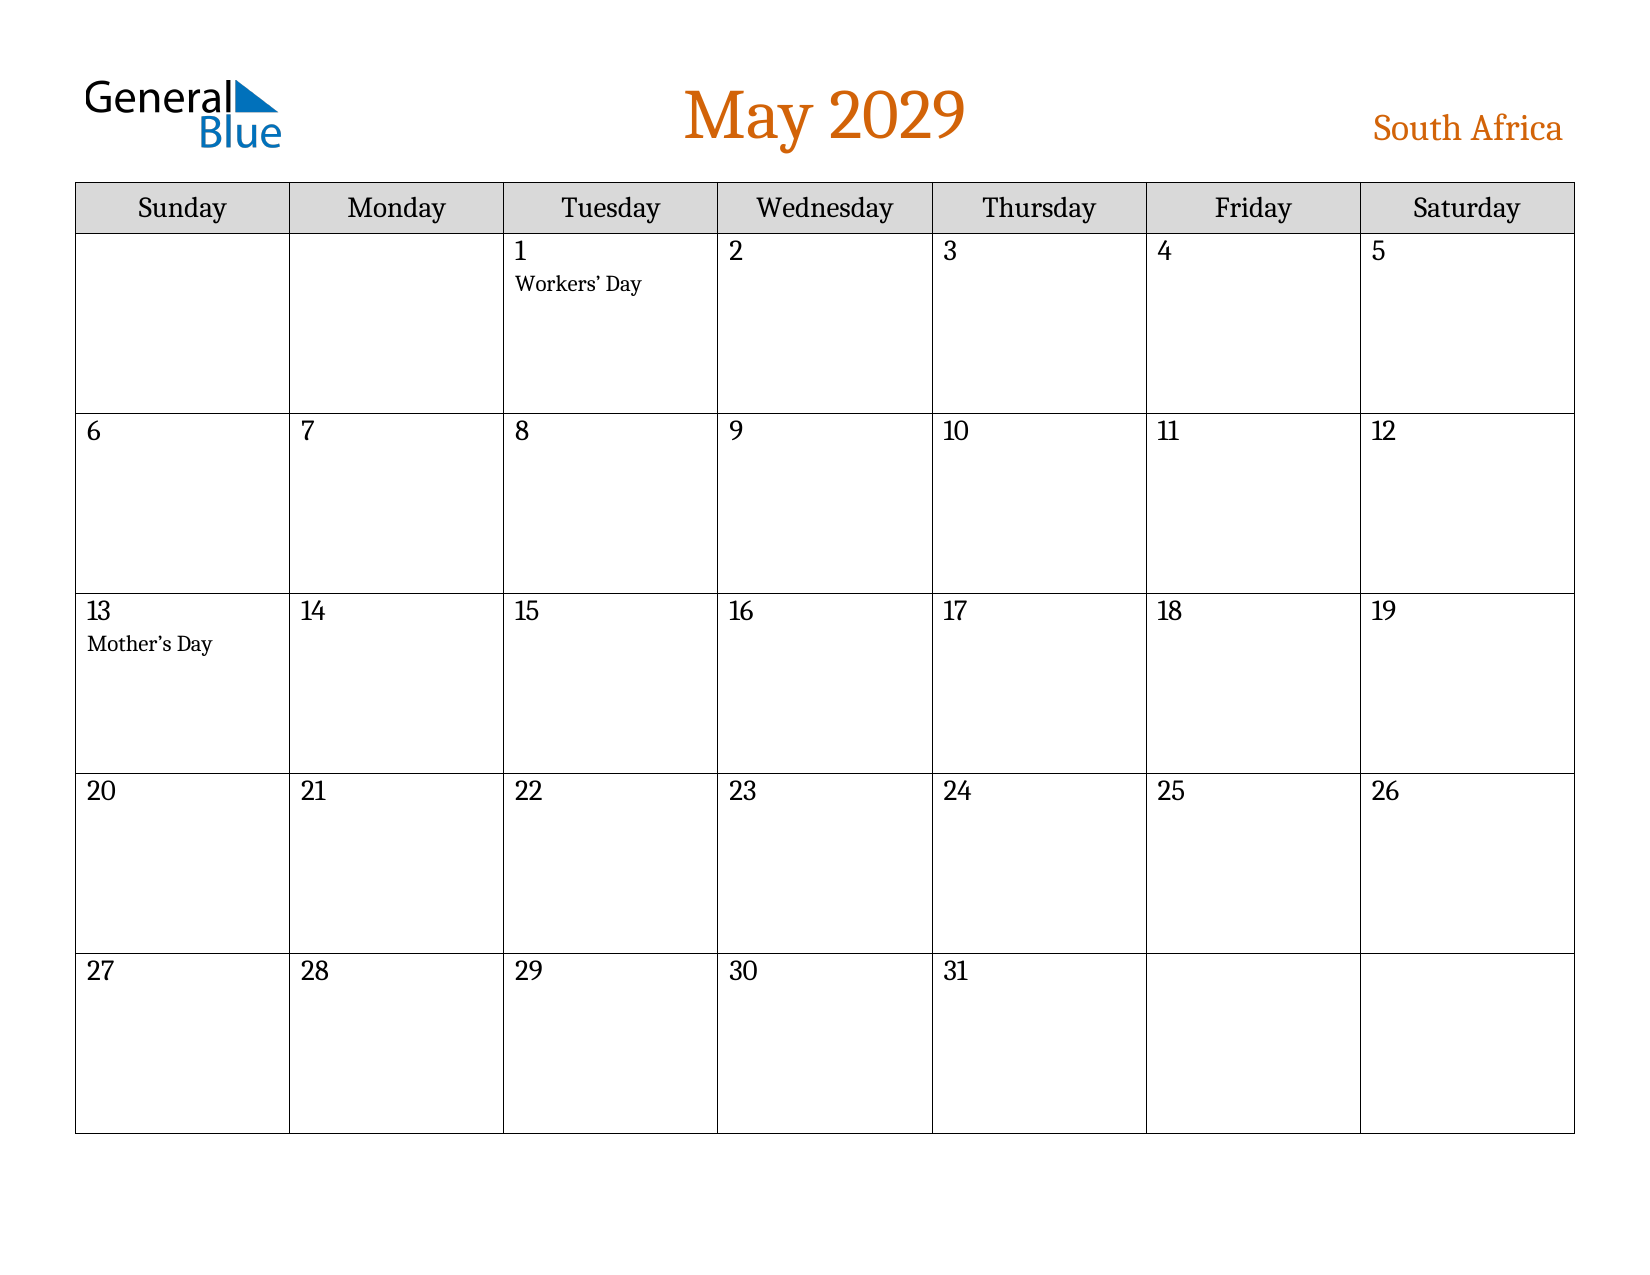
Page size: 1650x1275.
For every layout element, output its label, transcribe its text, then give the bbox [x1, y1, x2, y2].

table_cell [933, 630, 1146, 773]
table_cell [1147, 954, 1360, 990]
table_cell [290, 810, 503, 953]
table_header May 2029 [504, 75, 1146, 182]
table_cell 19 [1361, 594, 1574, 630]
table_cell 8 [504, 414, 717, 450]
table_cell [1361, 630, 1574, 773]
table_cell 9 [718, 414, 932, 450]
table_cell [76, 234, 289, 270]
table_cell [290, 630, 503, 773]
table_cell [76, 990, 289, 1133]
table_cell Wednesday [718, 183, 932, 233]
table_cell 7 [290, 414, 503, 450]
table_cell [933, 450, 1146, 593]
table_cell [718, 270, 932, 413]
table_cell Mother’s Day [76, 630, 289, 773]
table_cell 31 [933, 954, 1146, 990]
table_cell [718, 450, 932, 593]
table_cell 13 [76, 594, 289, 630]
table_cell 16 [718, 594, 932, 630]
table_cell Saturday [1361, 183, 1574, 233]
table_cell [504, 630, 717, 773]
table_cell 3 [933, 234, 1146, 270]
table_cell Sunday [76, 183, 289, 233]
table_cell 25 [1147, 774, 1360, 810]
table_cell 22 [504, 774, 717, 810]
table_cell [1361, 810, 1574, 953]
table_cell 12 [1361, 414, 1574, 450]
table_cell [1147, 810, 1360, 953]
table_cell 18 [1147, 594, 1360, 630]
table_cell [76, 810, 289, 953]
table_cell 5 [1361, 234, 1574, 270]
table_cell [290, 990, 503, 1133]
table_cell [504, 810, 717, 953]
table_cell Thursday [933, 183, 1146, 233]
table_cell [1361, 450, 1574, 593]
table_cell [1147, 990, 1360, 1133]
table_cell 21 [290, 774, 503, 810]
table_cell 28 [290, 954, 503, 990]
table_cell [504, 450, 717, 593]
table_cell [290, 270, 503, 413]
table_cell [1361, 990, 1574, 1133]
table_cell 15 [504, 594, 717, 630]
table_cell [933, 270, 1146, 413]
table_cell Tuesday [504, 183, 717, 233]
table_header [76, 75, 503, 182]
table_cell 20 [76, 774, 289, 810]
table_cell 14 [290, 594, 503, 630]
table_cell [933, 810, 1146, 953]
picture [86, 80, 281, 148]
table_cell 30 [718, 954, 932, 990]
table_cell 17 [933, 594, 1146, 630]
table_cell Monday [290, 183, 503, 233]
table_cell 24 [933, 774, 1146, 810]
table_cell 1 [504, 234, 717, 270]
table_cell [1147, 630, 1360, 773]
table_cell [1361, 270, 1574, 413]
table_cell [504, 990, 717, 1133]
table_cell [290, 234, 503, 270]
table_cell [290, 450, 503, 593]
table_cell 23 [718, 774, 932, 810]
table_cell [718, 630, 932, 773]
table_cell [1361, 954, 1574, 990]
table_cell 10 [933, 414, 1146, 450]
table_cell [933, 990, 1146, 1133]
table_cell 6 [76, 414, 289, 450]
table_cell [1147, 270, 1360, 413]
table_cell 2 [718, 234, 932, 270]
table_cell Friday [1147, 183, 1360, 233]
table_cell [718, 810, 932, 953]
table_cell [76, 270, 289, 413]
table_header South Africa [1146, 75, 1574, 182]
table_cell 27 [76, 954, 289, 990]
table_cell 29 [504, 954, 717, 990]
table_cell [76, 450, 289, 593]
table_cell 4 [1147, 234, 1360, 270]
table_cell 11 [1147, 414, 1360, 450]
table_cell Workers’ Day [504, 270, 717, 413]
table_cell [718, 990, 932, 1133]
table_cell 26 [1361, 774, 1574, 810]
table_cell [1147, 450, 1360, 593]
